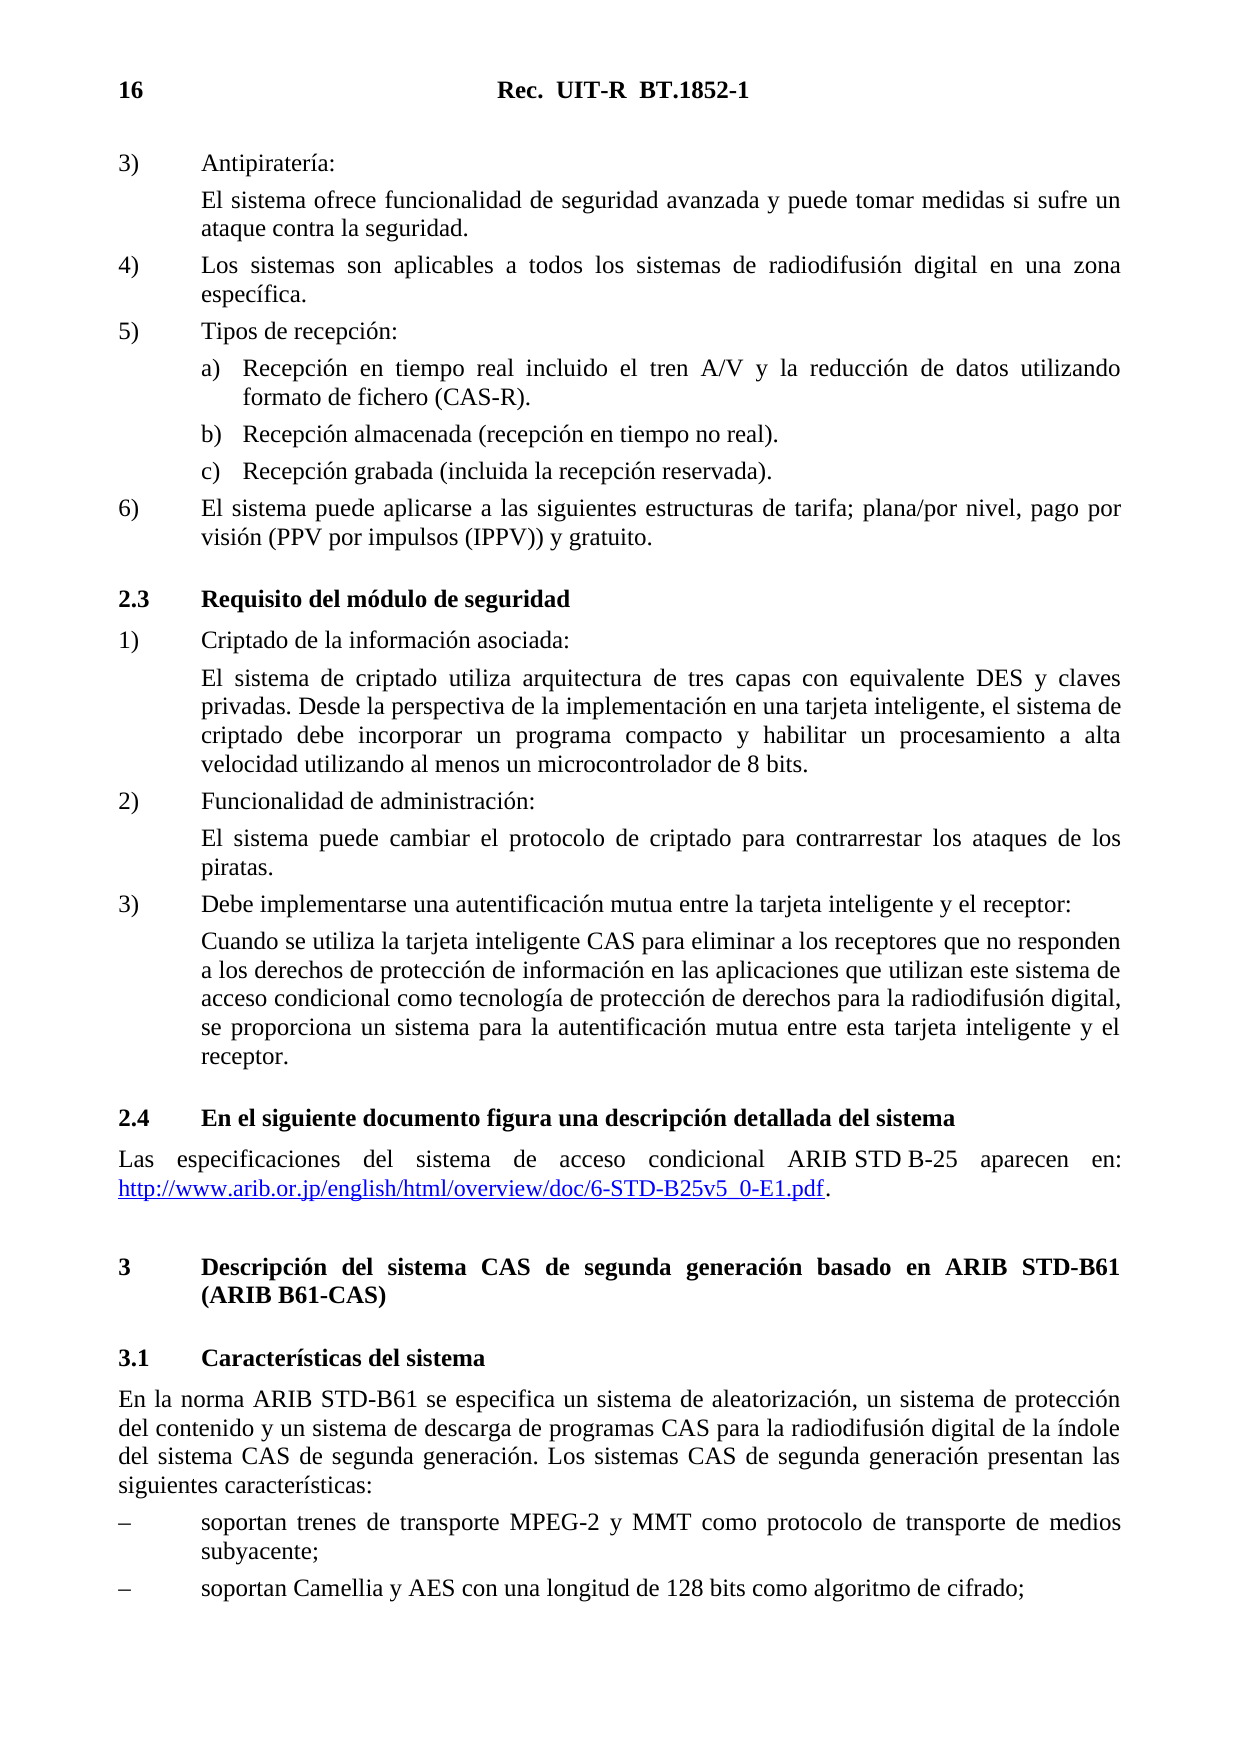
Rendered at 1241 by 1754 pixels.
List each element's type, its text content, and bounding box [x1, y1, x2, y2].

subtitle 2.4 En el siguiente documento figura una descripción detallada del sistema [118, 1103, 1122, 1132]
text 3) Antipiratería: [118, 148, 1122, 176]
subtitle 3 Descripción del sistema CAS de segunda generación basado en ARIB STD-B61 (ARIB B61-CAS) [118, 1252, 1122, 1309]
text El sistema ofrece funcionalidad de seguridad avanzada y puede tomar medidas si sufre un ataque contra la seguridad. [118, 185, 1122, 242]
text b) Recepción almacenada (recepción en tiempo no real). [201, 419, 1122, 448]
text El sistema puede cambiar el protocolo de criptado para contrarrestar los ataques de los piratas. [118, 823, 1122, 881]
text c) Recepción grabada (incluida la recepción reservada). [201, 456, 1122, 485]
text En la norma ARIB STD-B61 se especifica un sistema de aleatorización, un sistema de protección del contenido y un sistema de descarga de programas CAS para la radiodifusión digital de la índole del sistema CAS de segunda generación. Los sistemas CAS de segunda generación presentan las siguientes características: [118, 1384, 1122, 1499]
text 5) Tipos de recepción: [118, 316, 1122, 345]
text 3) Debe implementarse una autentificación mutua entre la tarjeta inteligente y el receptor: [118, 889, 1122, 918]
text El sistema de criptado utiliza arquitectura de tres capas con equivalente DES y claves privadas. Desde la perspectiva de la implementación en una tarjeta inteligente, el sistema de criptado debe incorporar un programa compacto y habilitar un procesamiento a alta velocidad utilizando al menos un microcontrolador de 8 bits. [118, 663, 1122, 778]
subtitle 2.3 Requisito del módulo de seguridad [118, 584, 1122, 613]
text 1) Criptado de la información asociada: [118, 626, 1122, 654]
text Cuando se utiliza la tarjeta inteligente CAS para eliminar a los receptores que no responden a los derechos de protección de información en las aplicaciones que utilizan este sistema de acceso condicional como tecnología de protección de derechos para la radiodifusión digital, se proporciona un sistema para la autentificación mutua entre esta tarjeta inteligente y el receptor. [118, 926, 1122, 1070]
text a) Recepción en tiempo real incluido el tren A/V y la reducción de datos utilizando formato de fichero (CAS-R). [201, 353, 1122, 411]
text 2) Funcionalidad de administración: [118, 786, 1122, 815]
text Las especificaciones del sistema de acceso condicional ARIB STD B-25 aparecen en: http://www.arib.or.jp/english/html/overview/doc/6-STD-B25v5_0-E1.pdf. [118, 1144, 1122, 1202]
text – soportan trenes de transporte MPEG-2 y MMT como protocolo de transporte de medios subyacente; [118, 1507, 1122, 1565]
text – soportan Camellia y AES con una longitud de 128 bits como algoritmo de cifrado; [118, 1573, 1122, 1602]
text 4) Los sistemas son aplicables a todos los sistemas de radiodifusión digital en una zona específica. [118, 251, 1122, 308]
text 6) El sistema puede aplicarse a las siguientes estructuras de tarifa; plana/por nivel, pago por visión (PPV por impulsos (IPPV)) y gratuito. [118, 493, 1122, 551]
subtitle 3.1 Características del sistema [118, 1343, 1122, 1371]
